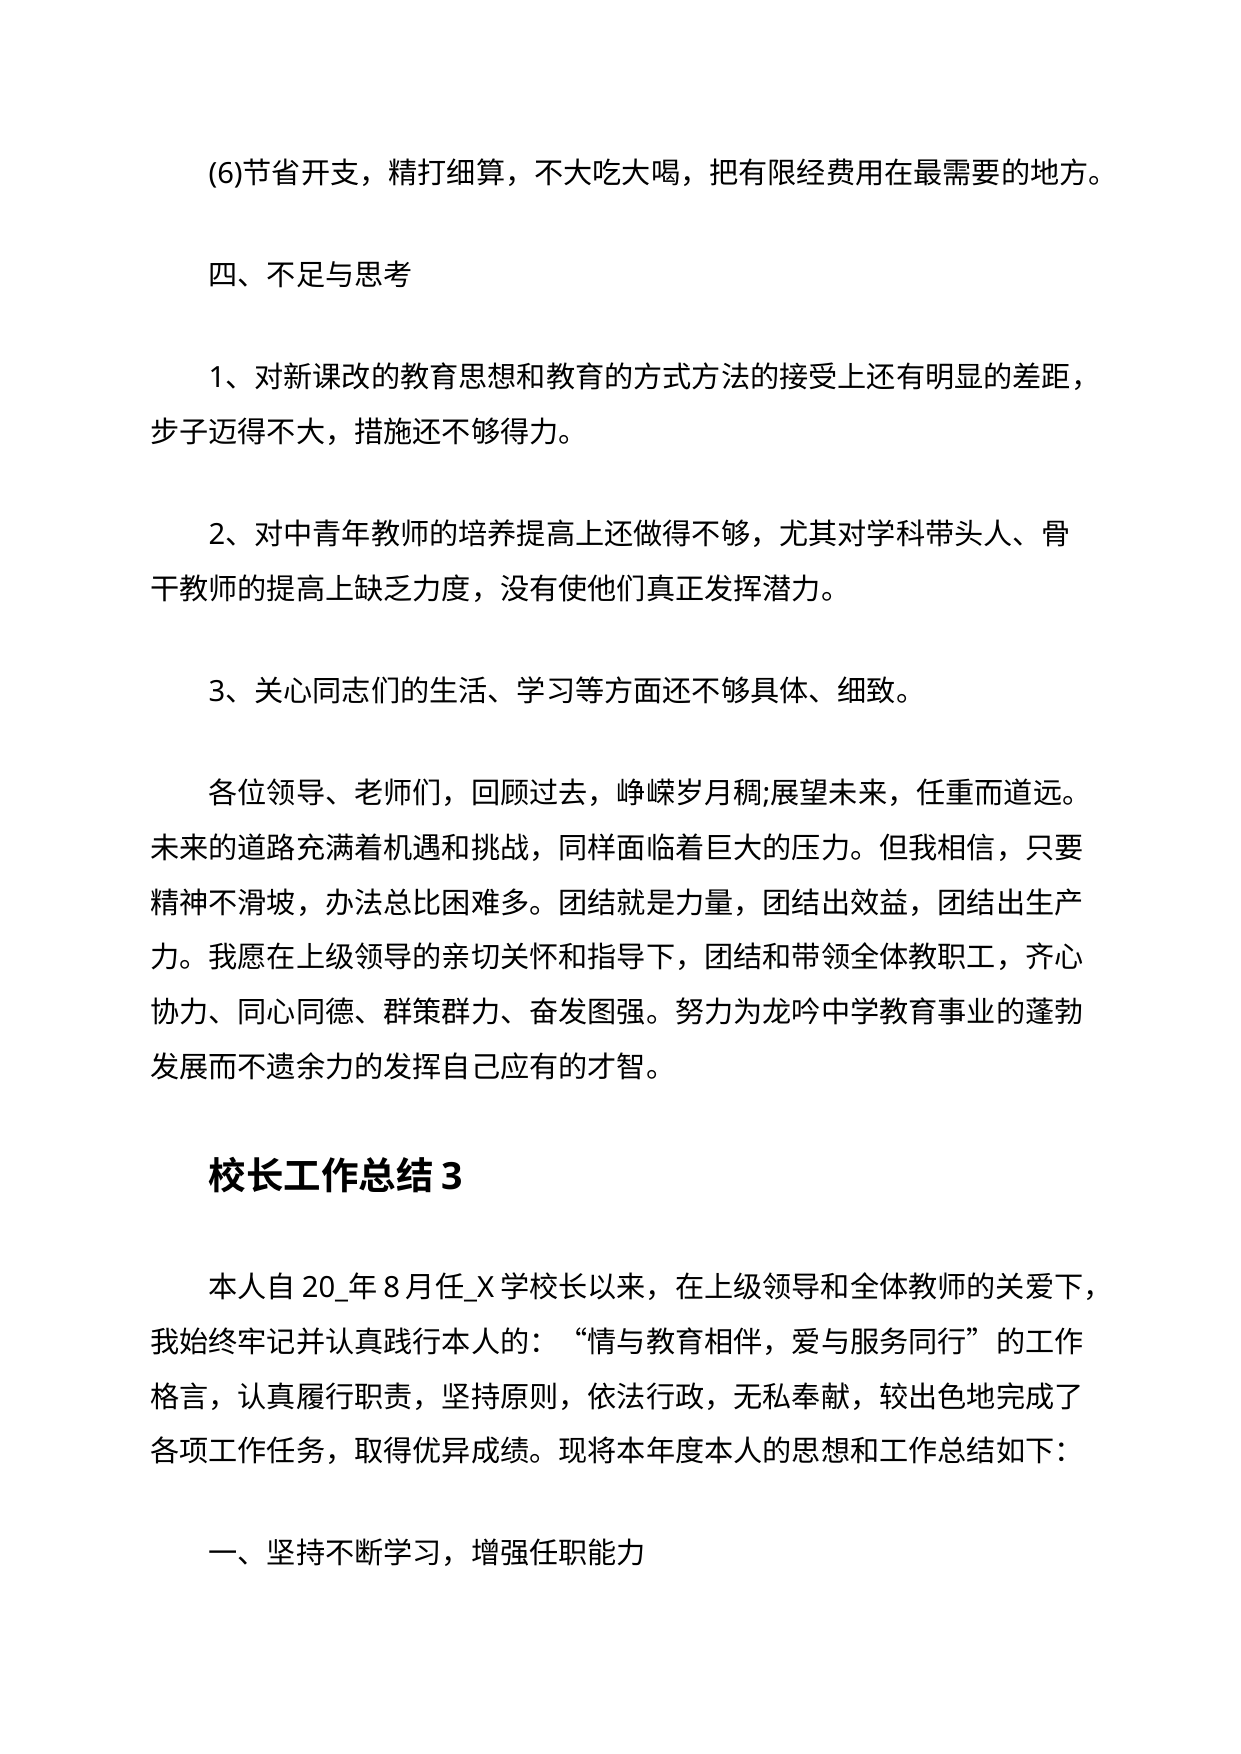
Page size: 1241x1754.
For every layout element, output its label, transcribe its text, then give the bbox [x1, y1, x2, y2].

text (6)节省开支，精打细算，不大吃大喝，把有限经费用在最需要的地方。 [150, 150, 1090, 192]
text 四、不足与思考 [150, 252, 1090, 294]
text 各位领导、老师们，回顾过去，峥嵘岁月稠;展望未来，任重而道远。未来的道路充满着机遇和挑战，同样面临着巨大的压力。但我相信，只要精神不滑坡，办法总比困难多。团结就是力量，团结出效益，团结出生产力。我愿在上级领导的亲切关怀和指导下，团结和带领全体教职工，齐心协力、同心同德、群策群力、奋发图强。努力为龙吟中学教育事业的蓬勃发展而不遗余力的发挥自己应有的才智。 [150, 769, 1090, 1086]
text 3、关心同志们的生活、学习等方面还不够具体、细致。 [150, 667, 1090, 710]
text 2、对中青年教师的培养提高上还做得不够，尤其对学科带头人、骨干教师的提高上缺乏力度，没有使他们真正发挥潜力。 [150, 511, 1090, 608]
text 一、坚持不断学习，增强任职能力 [150, 1530, 1090, 1572]
text 本人自20_年8月任_X学校长以来，在上级领导和全体教师的关爱下，我始终牢记并认真践行本人的：“情与教育相伴，爱与服务同行”的工作格言，认真履行职责，坚持原则，依法行政，无私奉献，较出色地完成了各项工作任务，取得优异成绩。现将本年度本人的思想和工作总结如下： [150, 1263, 1090, 1470]
text 校长工作总结3 [150, 1146, 1090, 1200]
text 1、对新课改的教育思想和教育的方式方法的接受上还有明显的差距，步子迈得不大，措施还不够得力。 [150, 354, 1090, 451]
